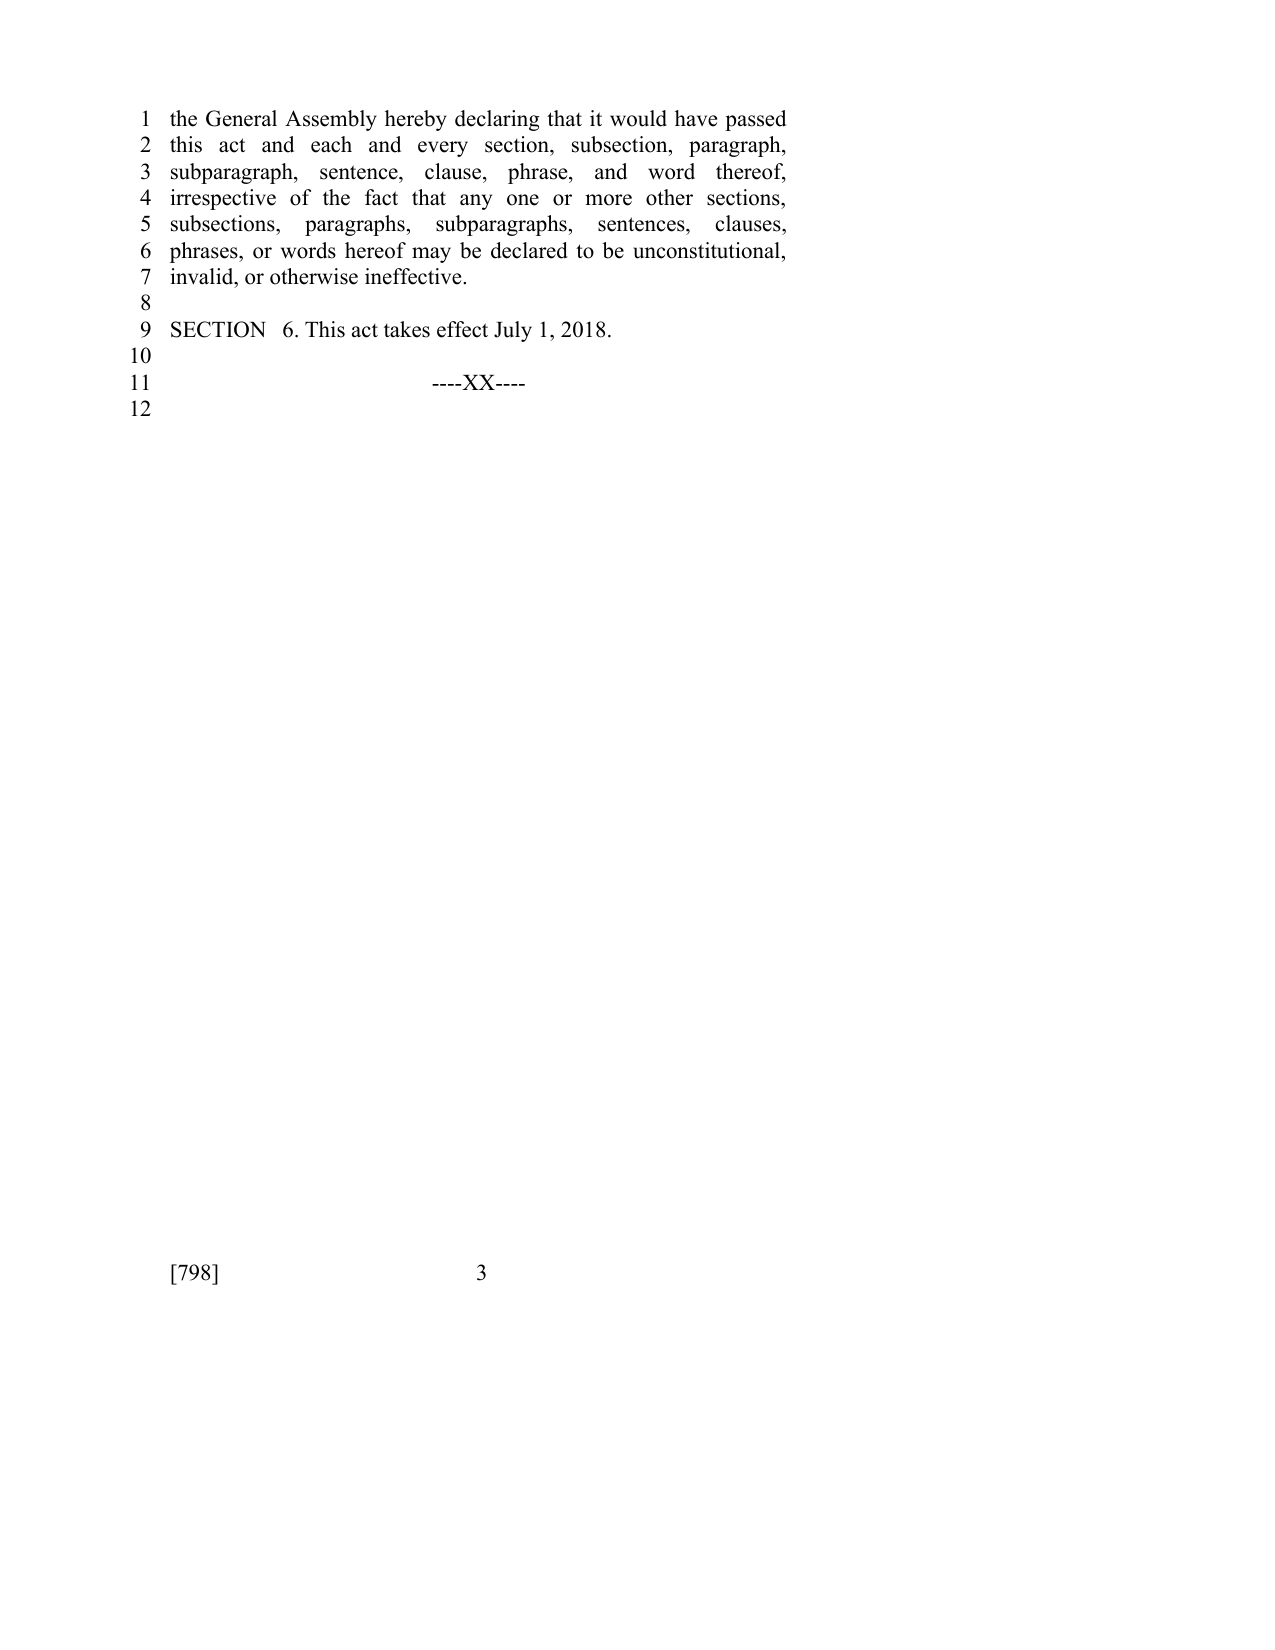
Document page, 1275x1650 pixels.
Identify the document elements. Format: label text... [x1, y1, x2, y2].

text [169, 105, 787, 289]
text ----XX---- [169, 368, 787, 395]
text SECTION 6. This act takes effect July 1, 2018. [169, 316, 787, 342]
